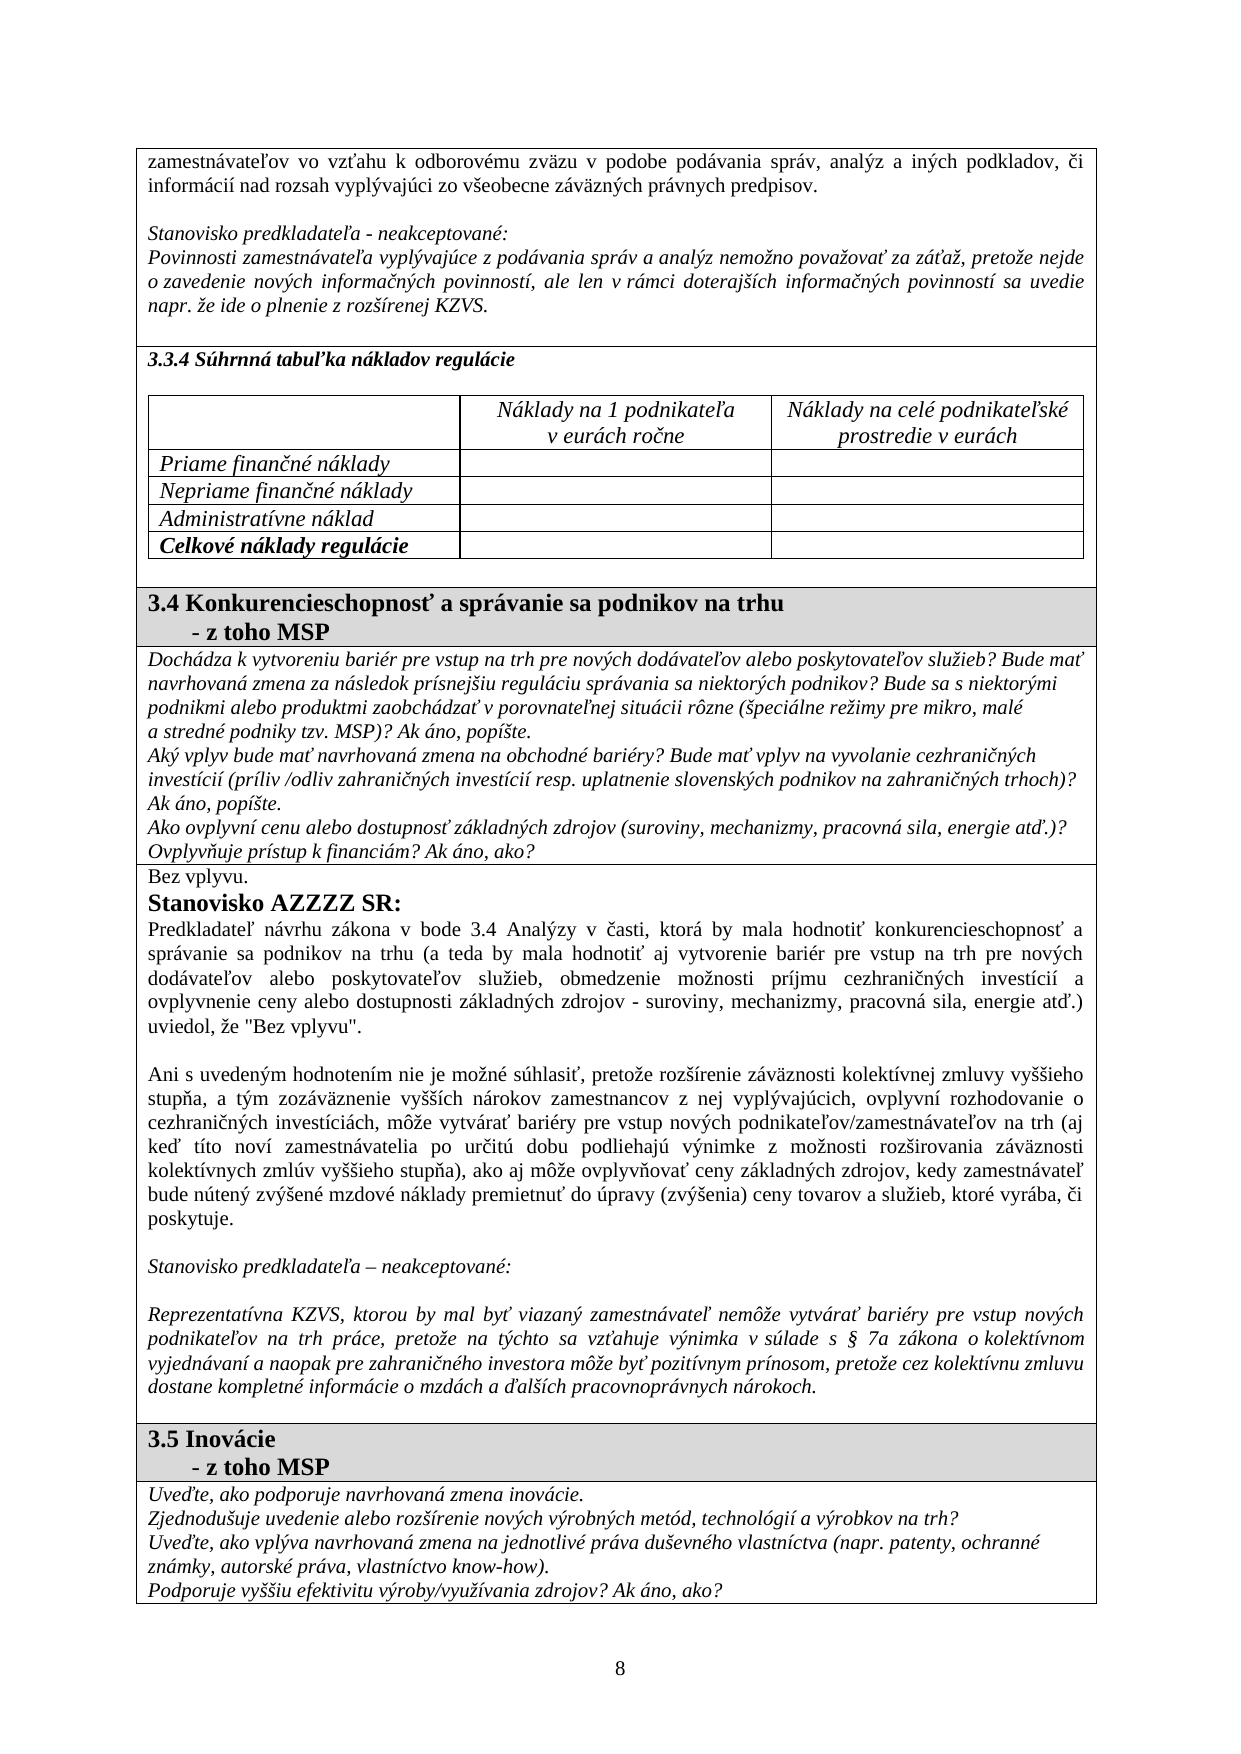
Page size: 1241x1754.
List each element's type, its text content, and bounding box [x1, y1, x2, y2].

table_cell 3.3.4 Súhrnná tabuľka nákladov regulácie [137, 347, 1096, 587]
table_cell 3.4 Konkurencieschopnosť a správanie sa podnikov na trhu - z toho MSP [137, 588, 1096, 646]
table_cell Bez vplyvu. Stanovisko AZZZZ SR: Predkladateľ návrhu zákona v bode 3.4 Analýzy v časti, ktorá by mala hodnotiť konkurencieschopnosť a správanie sa podnikov na trhu (a teda by mala hodnotiť aj vytvorenie bariér pre vstup na trh pre nových dodávateľov alebo poskytovateľov služieb, obmedzenie možnosti príjmu cezhraničných investícií a ovplyvnenie ceny alebo dostupnosti základných zdrojov - suroviny, mechanizmy, pracovná sila, energie atď.) uviedol, že "Bez vplyvu". Ani s uvedeným hodnotením nie je možné súhlasiť, pretože rozšírenie záväznosti kolektívnej zmluvy vyššieho stupňa, a tým zozáväznenie vyšších nárokov zamestnancov z nej vyplývajúcich, ovplyvní rozhodovanie o cezhraničných investíciách, môže vytvárať bariéry pre vstup nových podnikateľov/zamestnávateľov na trh (aj keď títo noví zamestnávatelia po určitú dobu podliehajú výnimke z možnosti rozširovania záväznosti kolektívnych zmlúv vyššieho stupňa), ako aj môže ovplyvňovať ceny základných zdrojov, kedy zamestnávateľ bude nútený zvýšené mzdové náklady premietnuť do úpravy (zvýšenia) ceny tovarov a služieb, ktoré vyrába, či poskytuje. Stanovisko predkladateľa – neakceptované: Reprezentatívna KZVS, ktorou by mal byť viazaný zamestnávateľ nemôže vytvárať bariéry pre vstup nových podnikateľov na trh práce, pretože na týchto sa vzťahuje výnimka v súlade s § 7a zákona o kolektívnom vyjednávaní a naopak pre zahraničného investora môže byť pozitívnym prínosom, pretože cez kolektívnu zmluvu dostane kompletné informácie o mzdách a ďalších pracovnoprávnych nárokoch. [137, 865, 1096, 1423]
table_cell 3.5 Inovácie - z toho MSP [137, 1424, 1096, 1481]
table_cell Dochádza k vytvoreniu bariér pre vstup na trh pre nových dodávateľov alebo poskytovateľov služieb? Bude mať navrhovaná zmena za následok prísnejšiu reguláciu správania sa niektorých podnikov? Bude sa s niektorými podnikmi alebo produktmi zaobchádzať v porovnateľnej situácii rôzne (špeciálne režimy pre mikro, malé a stredné podniky tzv. MSP)? Ak áno, popíšte. Aký vplyv bude mať navrhovaná zmena na obchodné bariéry? Bude mať vplyv na vyvolanie cezhraničných investícií (príliv /odliv zahraničných investícií resp. uplatnenie slovenských podnikov na zahraničných trhoch)? Ak áno, popíšte. Ako ovplyvní cenu alebo dostupnosť základných zdrojov (suroviny, mechanizmy, pracovná sila, energie atď.)? Ovplyvňuje prístup k financiám? Ak áno, ako? [137, 647, 1096, 863]
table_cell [137, 1482, 1096, 1602]
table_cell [137, 149, 1096, 346]
